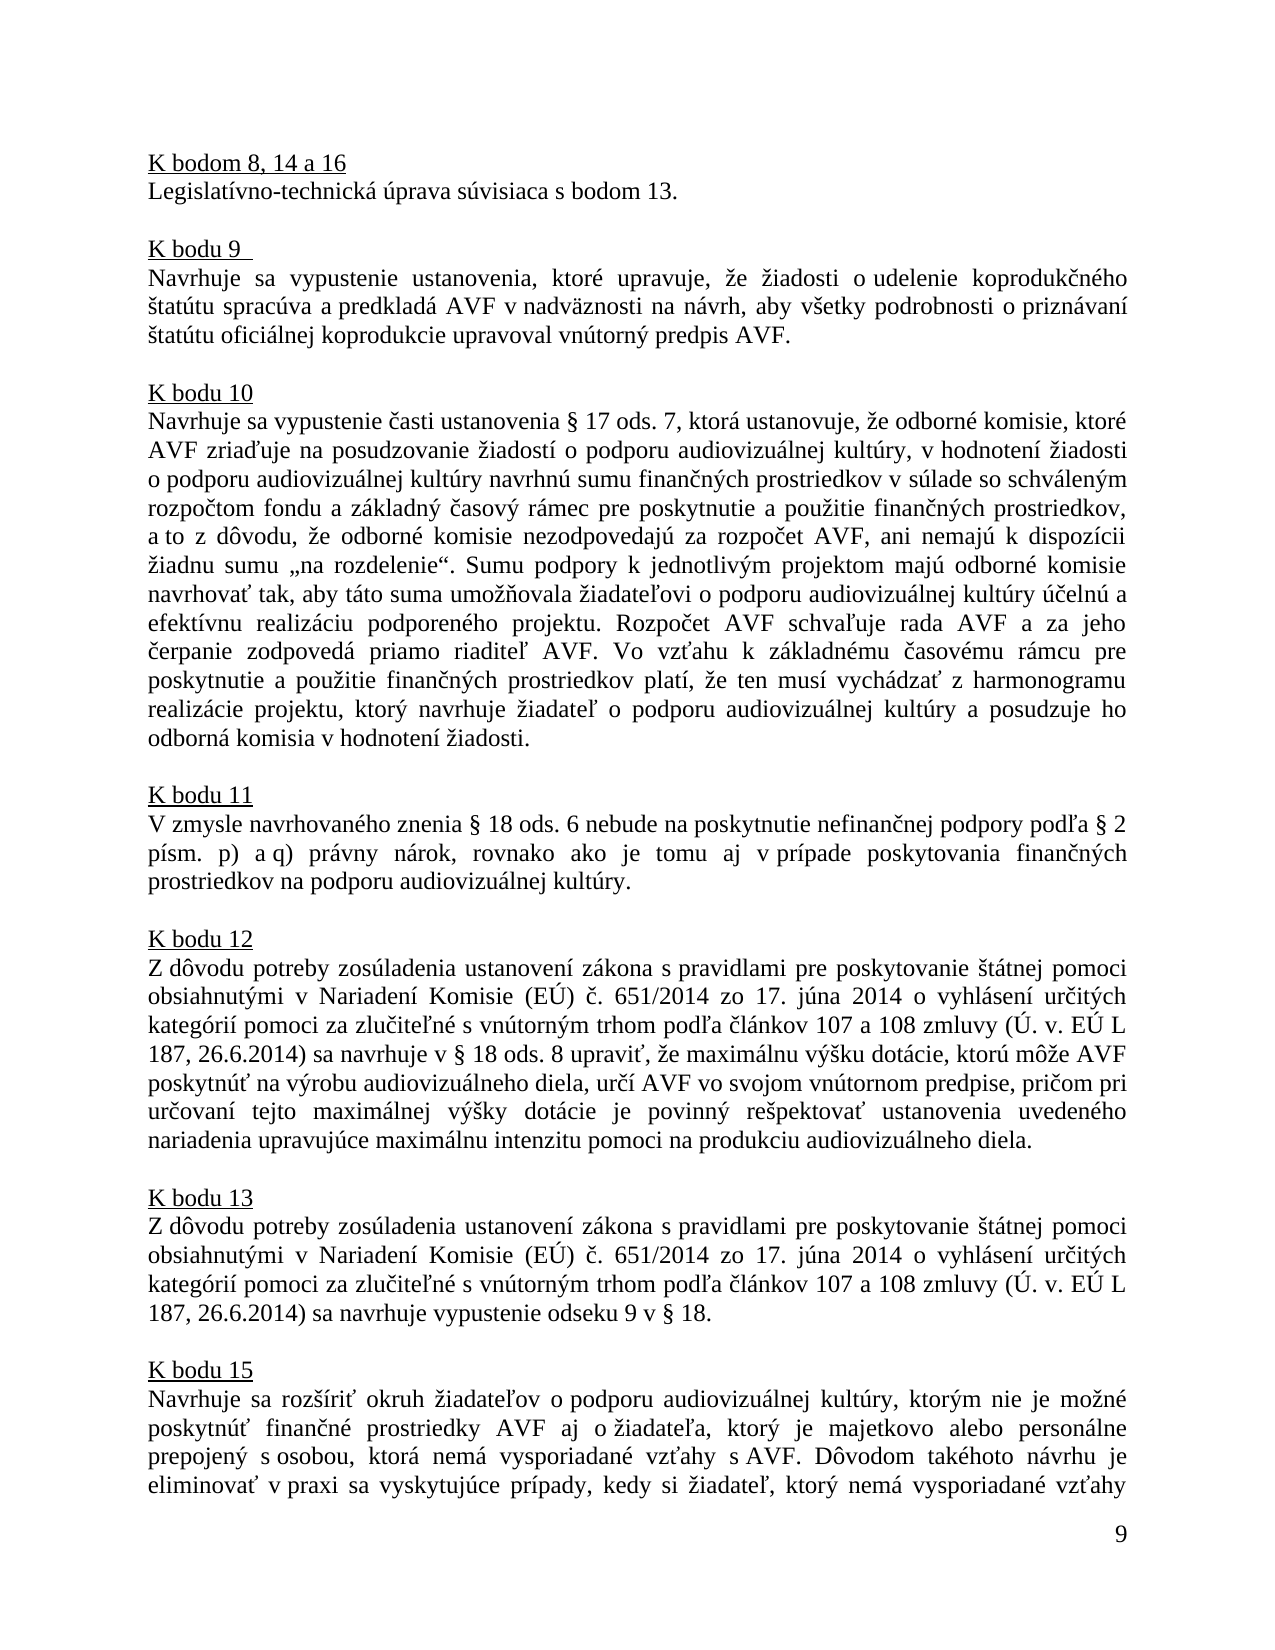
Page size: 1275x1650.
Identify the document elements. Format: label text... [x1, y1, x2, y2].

text Navrhuje sa vypustenie ustanovenia, ktoré upravuje, že žiadosti o udelenie koprodukčného štatútu spracúva a predkladá AVF v nadväznosti na návrh, aby všetky podrobnosti o priznávaní štatútu oficiálnej koprodukcie upravoval vnútorný predpis AVF. [148, 263, 1127, 349]
text Legislatívno-technická úprava súvisiaca s bodom 13. [148, 176, 1127, 205]
text Z dôvodu potreby zosúladenia ustanovení zákona s pravidlami pre poskytovanie štátnej pomoci obsiahnutými v Nariadení Komisie (EÚ) č. 651/2014 zo 17. júna 2014 o vyhlásení určitých kategórií pomoci za zlučiteľné s vnútorným trhom podľa článkov 107 a 108 zmluvy (Ú. v. EÚ L 187, 26.6.2014) sa navrhuje vypustenie odseku 9 v § 18. [148, 1211, 1127, 1326]
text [148, 1384, 1127, 1499]
text Z dôvodu potreby zosúladenia ustanovení zákona s pravidlami pre poskytovanie štátnej pomoci obsiahnutými v Nariadení Komisie (EÚ) č. 651/2014 zo 17. júna 2014 o vyhlásení určitých kategórií pomoci za zlučiteľné s vnútorným trhom podľa článkov 107 a 108 zmluvy (Ú. v. EÚ L 187, 26.6.2014) sa navrhuje v § 18 ods. 8 upraviť, že maximálnu výšku dotácie, ktorú môže AVF poskytnúť na výrobu audiovizuálneho diela, určí AVF vo svojom vnútornom predpise, pričom pri určovaní tejto maximálnej výšky dotácie je povinný rešpektovať ustanovenia uvedeného nariadenia upravujúce maximálnu intenzitu pomoci na produkciu audiovizuálneho diela. [148, 953, 1127, 1154]
text K bodu 15 [148, 1355, 1127, 1384]
text V zmysle navrhovaného znenia § 18 ods. 6 nebude na poskytnutie nefinančnej podpory podľa § 2 písm. p) a q) právny nárok, rovnako ako je tomu aj v prípade poskytovania finančných prostriedkov na podporu audiovizuálnej kultúry. [148, 809, 1127, 895]
text K bodom 8, 14 a 16 [148, 148, 1127, 176]
text K bodu 11 [148, 780, 1127, 809]
text K bodu 13 [148, 1183, 1127, 1211]
text Navrhuje sa vypustenie časti ustanovenia § 17 ods. 7, ktorá ustanovuje, že odborné komisie, ktoré AVF zriaďuje na posudzovanie žiadostí o podporu audiovizuálnej kultúry, v hodnotení žiadosti o podporu audiovizuálnej kultúry navrhnú sumu finančných prostriedkov v súlade so schváleným rozpočtom fondu a základný časový rámec pre poskytnutie a použitie finančných prostriedkov, a to z dôvodu, že odborné komisie nezodpovedajú za rozpočet AVF, ani nemajú k dispozícii žiadnu sumu „na rozdelenie“. Sumu podpory k jednotlivým projektom majú odborné komisie navrhovať tak, aby táto suma umožňovala žiadateľovi o podporu audiovizuálnej kultúry účelnú a efektívnu realizáciu podporeného projektu. Rozpočet AVF schvaľuje rada AVF a za jeho čerpanie zodpovedá priamo riaditeľ AVF. Vo vzťahu k základnému časovému rámcu pre poskytnutie a použitie finančných prostriedkov platí, že ten musí vychádzať z harmonogramu realizácie projektu, ktorý navrhuje žiadateľ o podporu audiovizuálnej kultúry a posudzuje ho odborná komisia v hodnotení žiadosti. [148, 406, 1127, 751]
text K bodu 9 [148, 234, 1127, 263]
text K bodu 10 [148, 378, 1127, 406]
text K bodu 12 [148, 924, 1127, 953]
